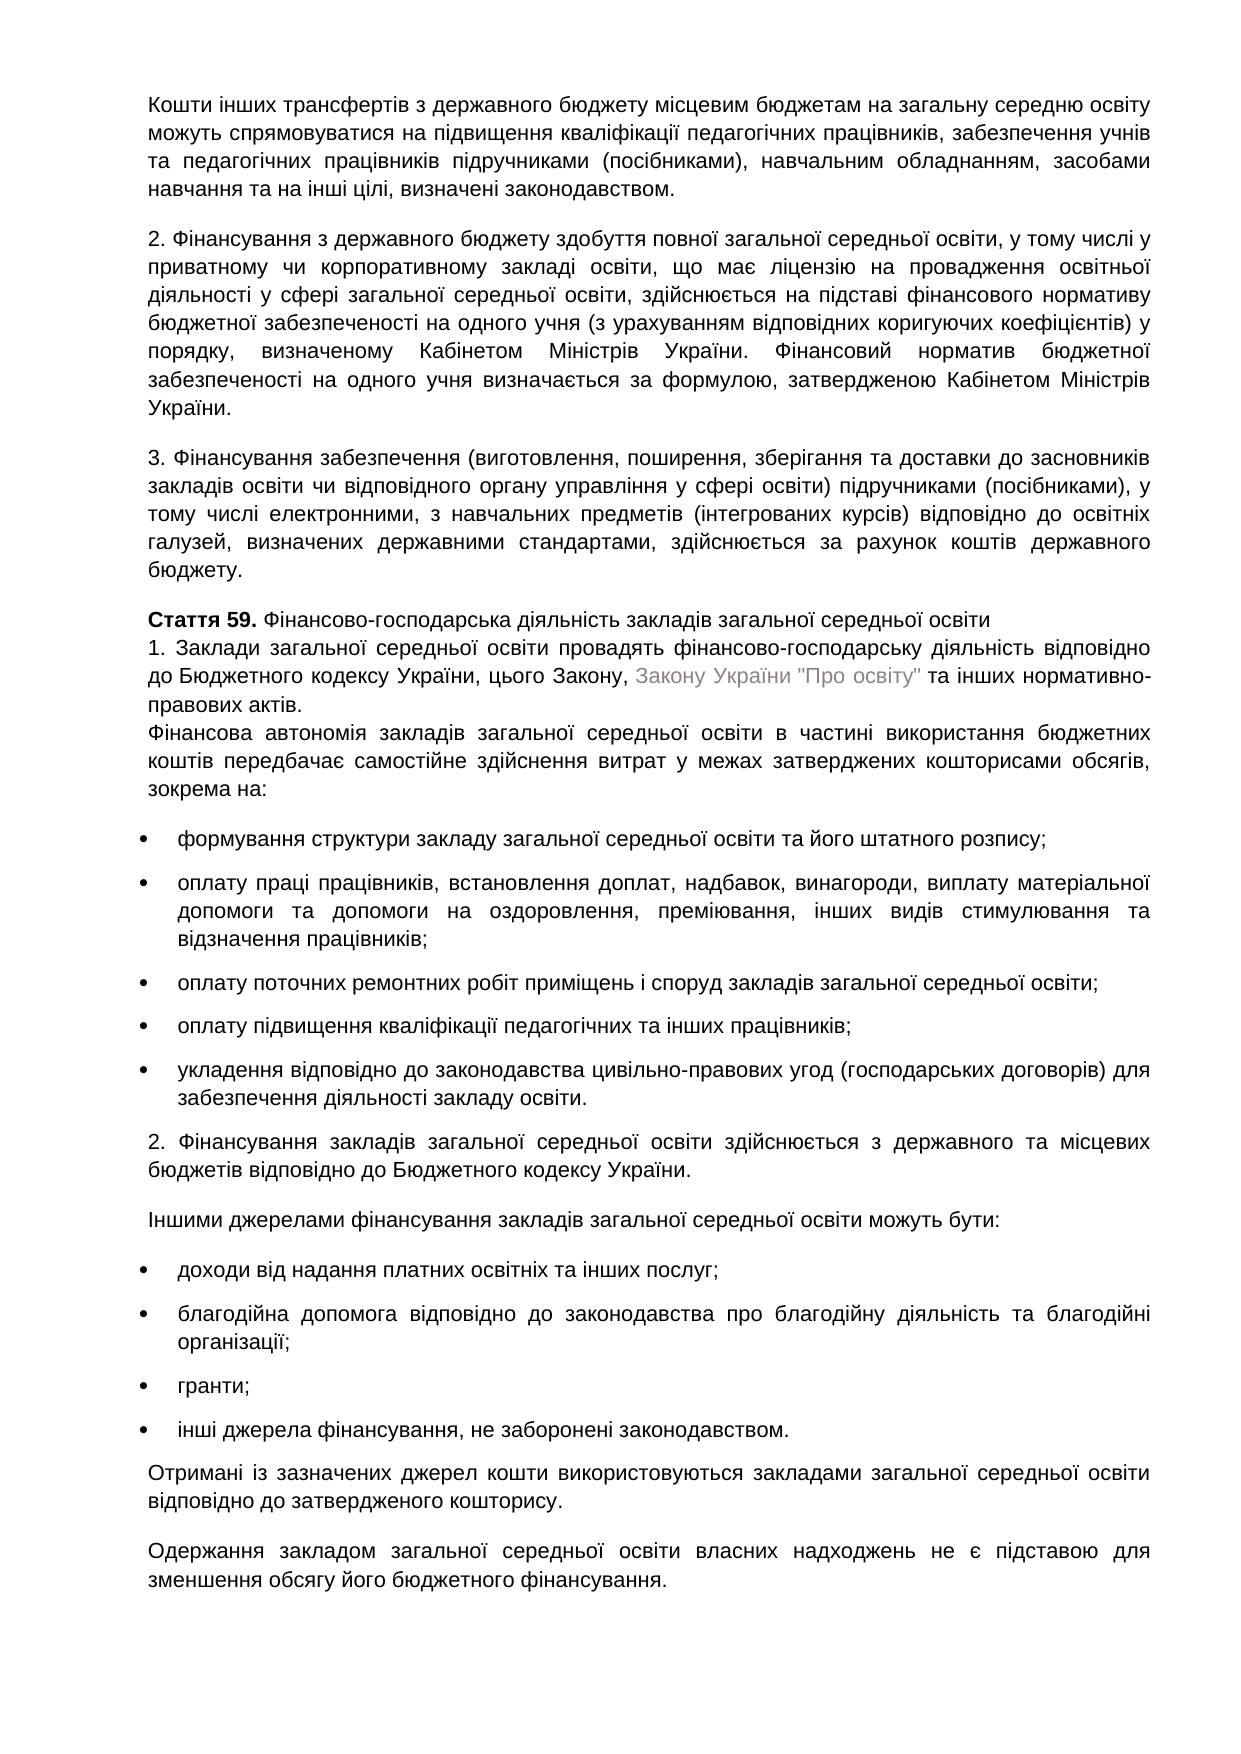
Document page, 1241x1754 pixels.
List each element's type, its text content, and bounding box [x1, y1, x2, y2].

text Кошти інших трансфертів з державного бюджету місцевим бюджетам на загальну середню освіту можуть спрямовуватися на підвищення кваліфікації педагогічних працівників, забезпечення учнів та педагогічних працівників підручниками (посібниками), навчальним обладнанням, засобами навчання та на інші цілі, визначені законодавством. [148, 88, 1152, 201]
text Стаття 59. Фінансово-господарська діяльність закладів загальної середньої освіти [148, 604, 1152, 632]
list оплату праці працівників, встановлення доплат, надбавок, винагороди, виплату матеріальної допомоги та допомоги на оздоровлення, преміювання, інших видів стимулювання та відзначення працівників; [140, 867, 1152, 951]
text 3. Фінансування забезпечення (виготовлення, поширення, зберігання та доставки до засновників закладів освіти чи відповідного органу управління у сфері освіти) підручниками (посібниками), у тому числі електронними, з навчальних предметів (інтегрованих курсів) відповідно до освітніх галузей, визначених державними стандартами, здійснюється за рахунок коштів державного бюджету. [148, 442, 1152, 582]
list оплату підвищення кваліфікації педагогічних та інших працівників; [140, 1010, 1152, 1038]
text 2. Фінансування з державного бюджету здобуття повної загальної середньої освіти, у тому числі у приватному чи корпоративному закладі освіти, що має ліцензію на провадження освітньої діяльності у сфері загальної середньої освіти, здійснюється на підставі фінансового нормативу бюджетної забезпеченості на одного учня (з урахуванням відповідних коригуючих коефіцієнтів) у порядку, визначеному Кабінетом Міністрів України. Фінансовий норматив бюджетної забезпеченості на одного учня визначається за формулою, затвердженою Кабінетом Міністрів України. [148, 223, 1152, 420]
list формування структури закладу загальної середньої освіти та його штатного розпису; [140, 823, 1152, 851]
list благодійна допомога відповідно до законодавства про благодійну діяльність та благодійні організації; [140, 1298, 1152, 1354]
text 1. Заклади загальної середньої освіти провадять фінансово-господарську діяльність відповідно до Бюджетного кодексу України, цього Закону, Закону України "Про освіту" та інших нормативно-правових актів. [148, 632, 1152, 717]
text Одержання закладом загальної середньої освіти власних надходжень не є підставою для зменшення обсягу його бюджетного фінансування. [148, 1535, 1152, 1592]
text Фінансова автономія закладів загальної середньої освіти в частині використання бюджетних коштів передбачає самостійне здійснення витрат у межах затверджених кошторисами обсягів, зокрема на: [148, 717, 1152, 801]
list доходи від надання платних освітніх та інших послуг; [140, 1254, 1152, 1282]
text Іншими джерелами фінансування закладів загальної середньої освіти можуть бути: [148, 1204, 1152, 1232]
list гранти; [140, 1370, 1152, 1398]
list інші джерела фінансування, не заборонені законодавством. [140, 1413, 1152, 1442]
text 2. Фінансування закладів загальної середньої освіти здійснюється з державного та місцевих бюджетів відповідно до Бюджетного кодексу України. [148, 1126, 1152, 1182]
list укладення відповідно до законодавства цивільно-правових угод (господарських договорів) для забезпечення діяльності закладу освіти. [140, 1054, 1152, 1110]
text Отримані із зазначених джерел кошти використовуються закладами загальної середньої освіти відповідно до затвердженого кошторису. [148, 1457, 1152, 1513]
list оплату поточних ремонтних робіт приміщень і споруд закладів загальної середньої освіти; [140, 967, 1152, 995]
